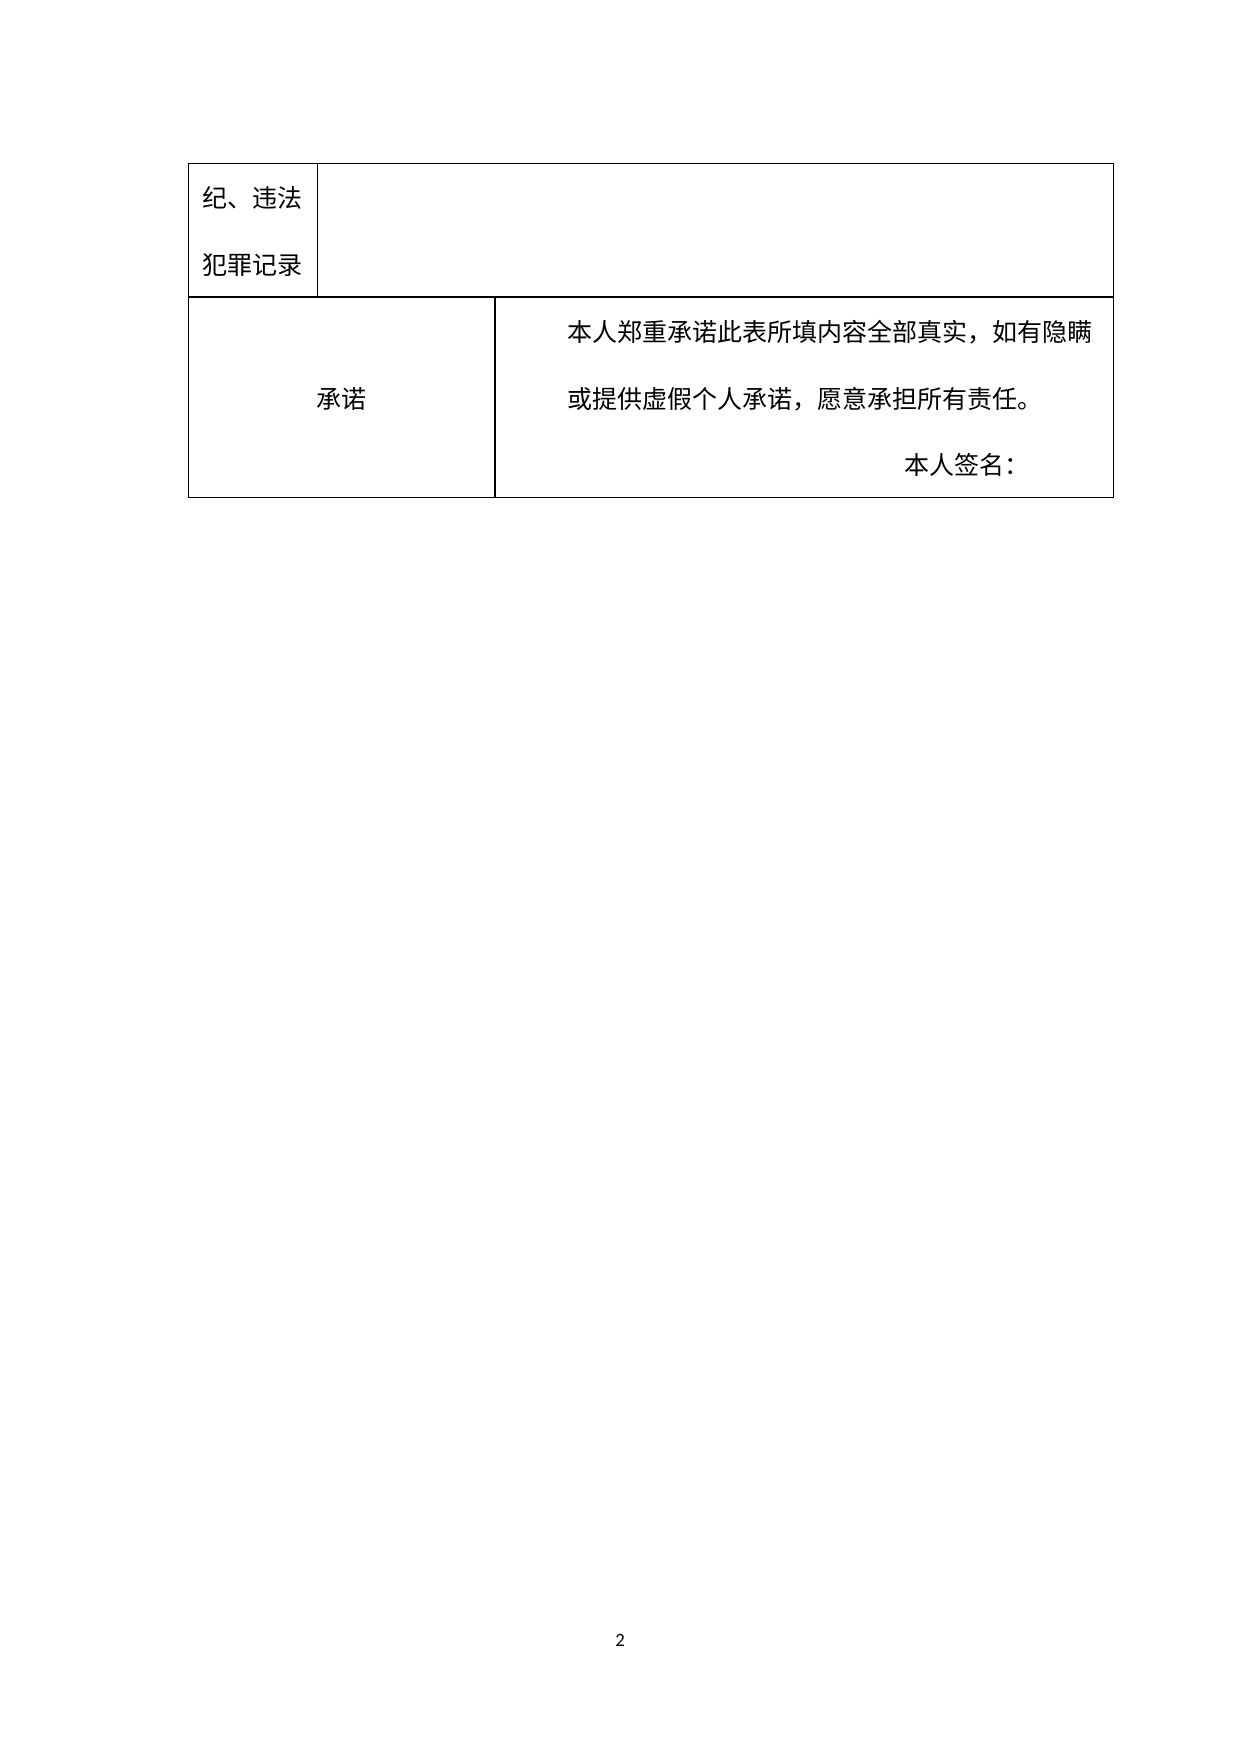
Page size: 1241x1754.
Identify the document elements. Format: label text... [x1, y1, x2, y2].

table_cell 有无违纪、违法犯罪记录 [189, 164, 317, 296]
table_cell [318, 164, 1113, 296]
table_cell 本人郑重承诺此表所填内容全部真实，如有隐瞒或提供虚假个人承诺，愿意承担所有责任。 本人签名： [496, 298, 1113, 497]
table_cell 承诺 [189, 298, 494, 497]
